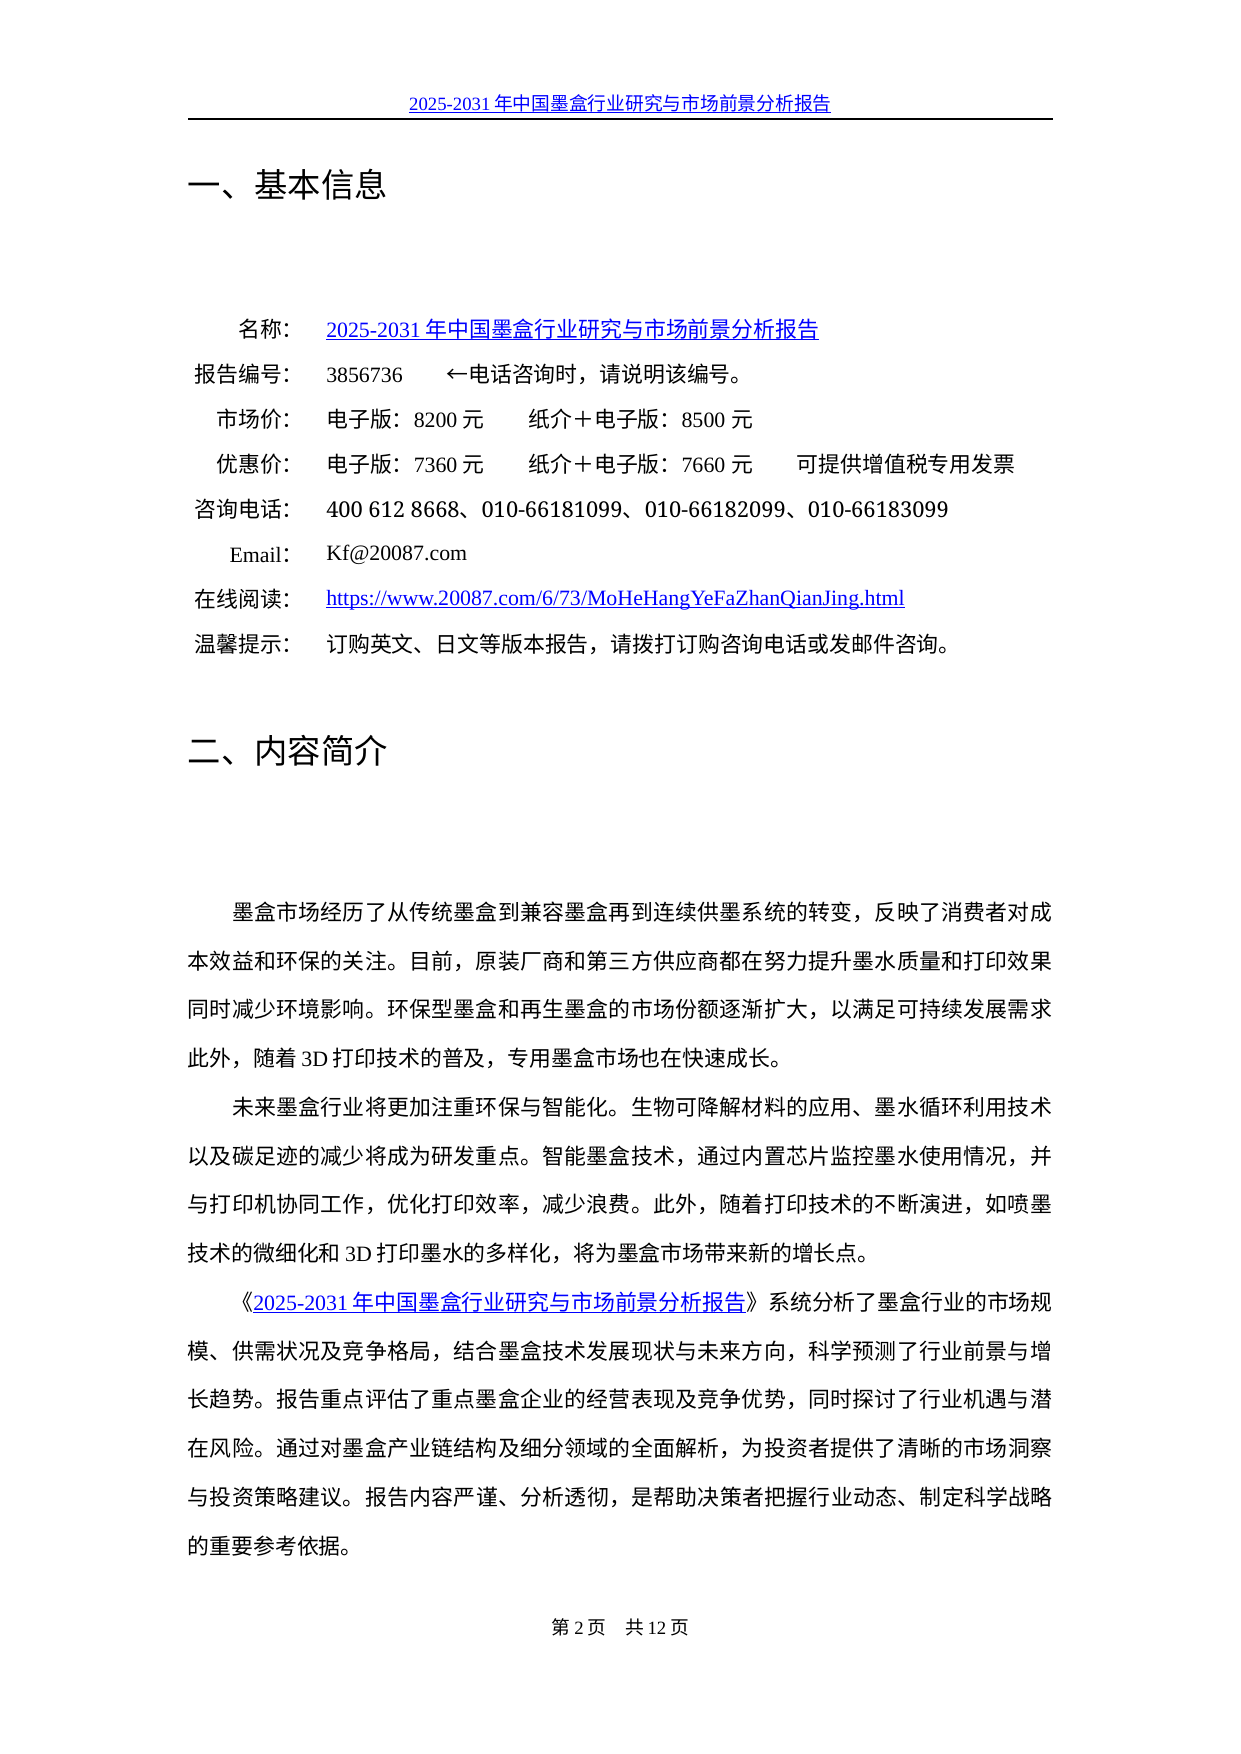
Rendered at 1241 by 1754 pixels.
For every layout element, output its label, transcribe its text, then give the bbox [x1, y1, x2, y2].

table_cell 电子版：8200 元 纸介＋电子版：8500 元 [315, 402, 1073, 447]
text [187, 894, 1053, 1561]
table_header 2025-2031年中国墨盒行业研究与市场前景分析报告 [315, 312, 1073, 357]
table_cell 订购英文、日文等版本报告，请拨打订购咨询电话或发邮件咨询。 [315, 627, 1073, 672]
table_cell 市场价： [167, 402, 315, 447]
table_cell 报告编号： [167, 357, 315, 402]
table_cell 咨询电话： [167, 492, 315, 537]
title 二、内容简介 [187, 717, 1053, 782]
title 一、基本信息 [187, 150, 1053, 215]
table_cell 温馨提示： [167, 627, 315, 672]
table_cell 400 612 8668、010-66181099、010-66182099、010-66183099 [315, 492, 1073, 537]
table_cell 3856736 ←电话咨询时，请说明该编号。 [315, 357, 1073, 402]
table_cell 优惠价： [167, 447, 315, 492]
table_cell Email： [167, 537, 315, 582]
table_cell [315, 582, 1073, 627]
table_header 名称： [167, 312, 315, 357]
table_cell 在线阅读： [167, 582, 315, 627]
table_cell 电子版：7360 元 纸介＋电子版：7660 元 可提供增值税专用发票 [315, 447, 1073, 492]
table_cell Kf@20087.com [315, 537, 1073, 582]
